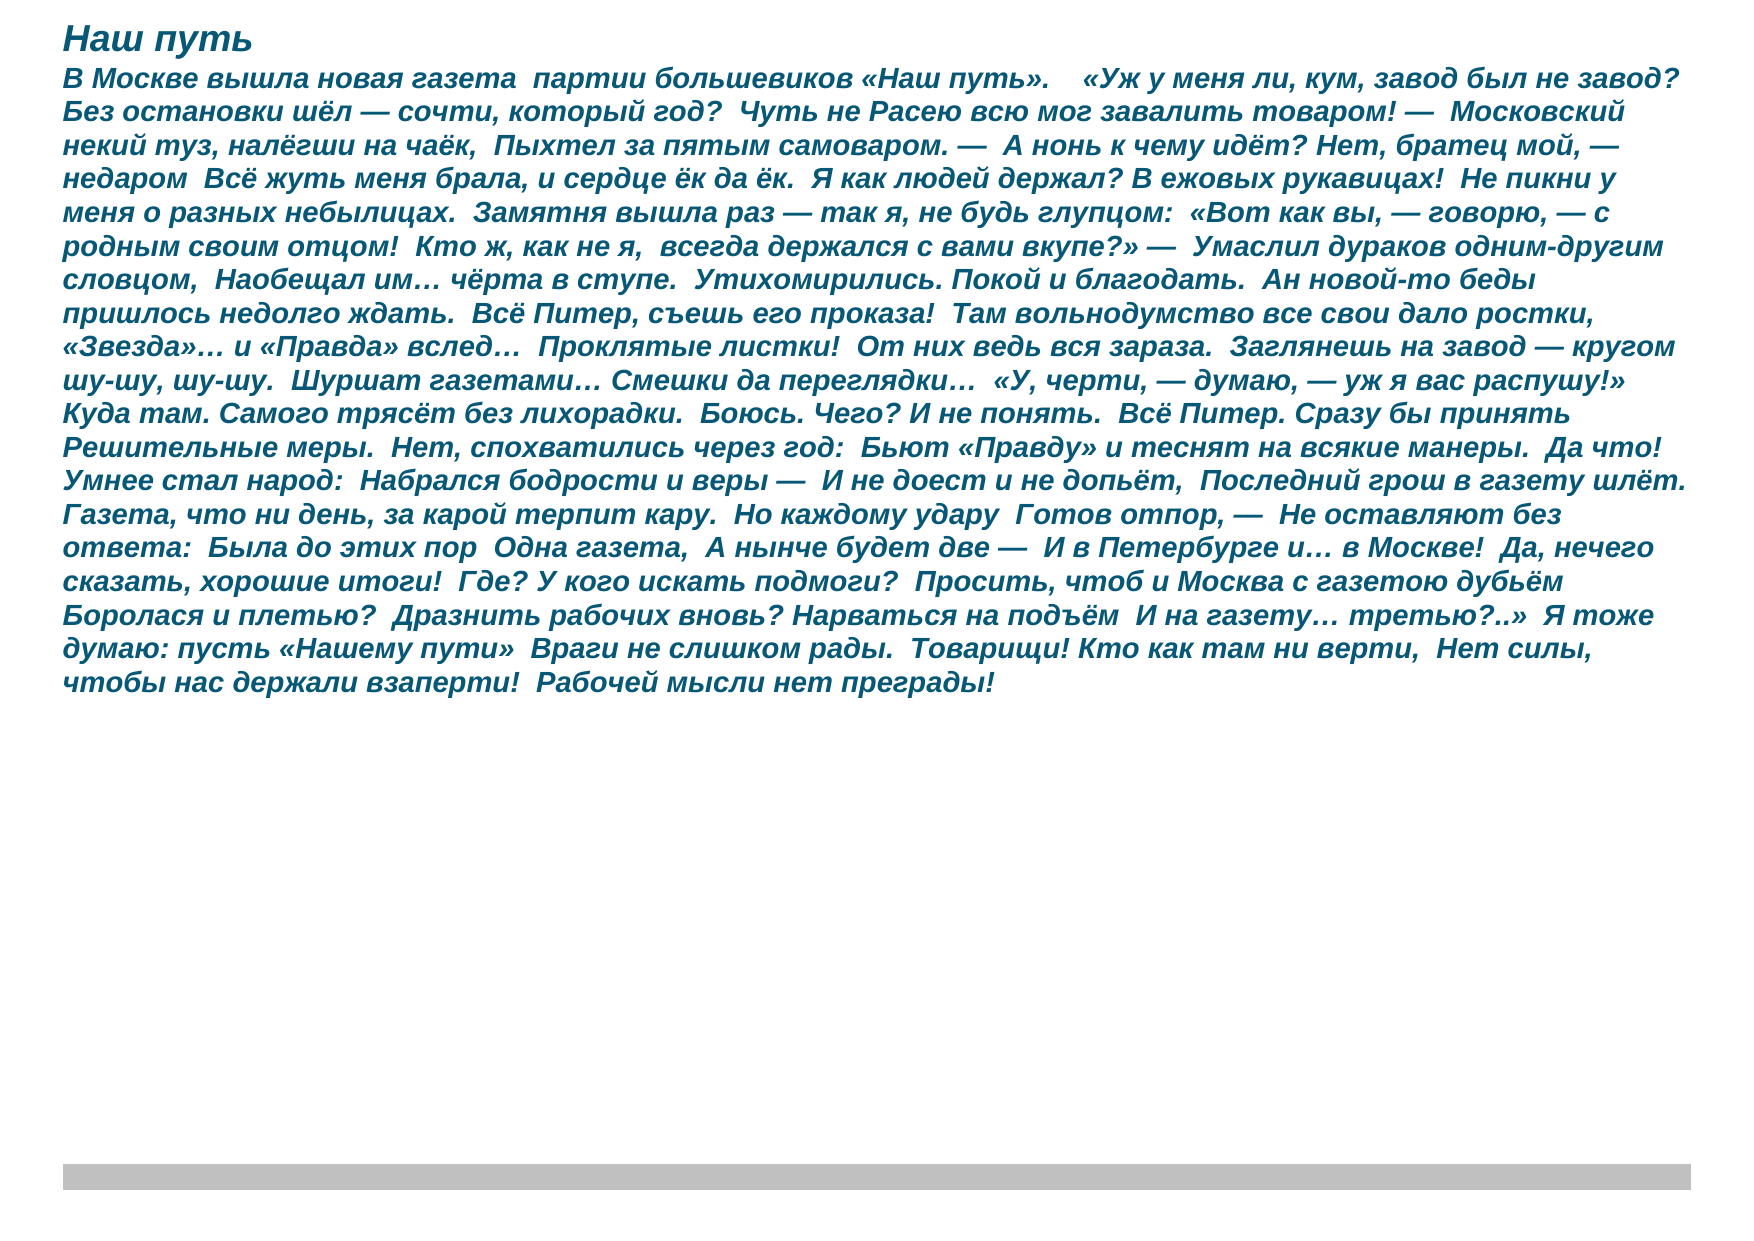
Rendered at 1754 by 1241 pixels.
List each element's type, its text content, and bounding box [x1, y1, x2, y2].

text В Москве вышла новая газета [62, 61, 1691, 698]
subtitle Наш путь [62, 17, 1691, 60]
